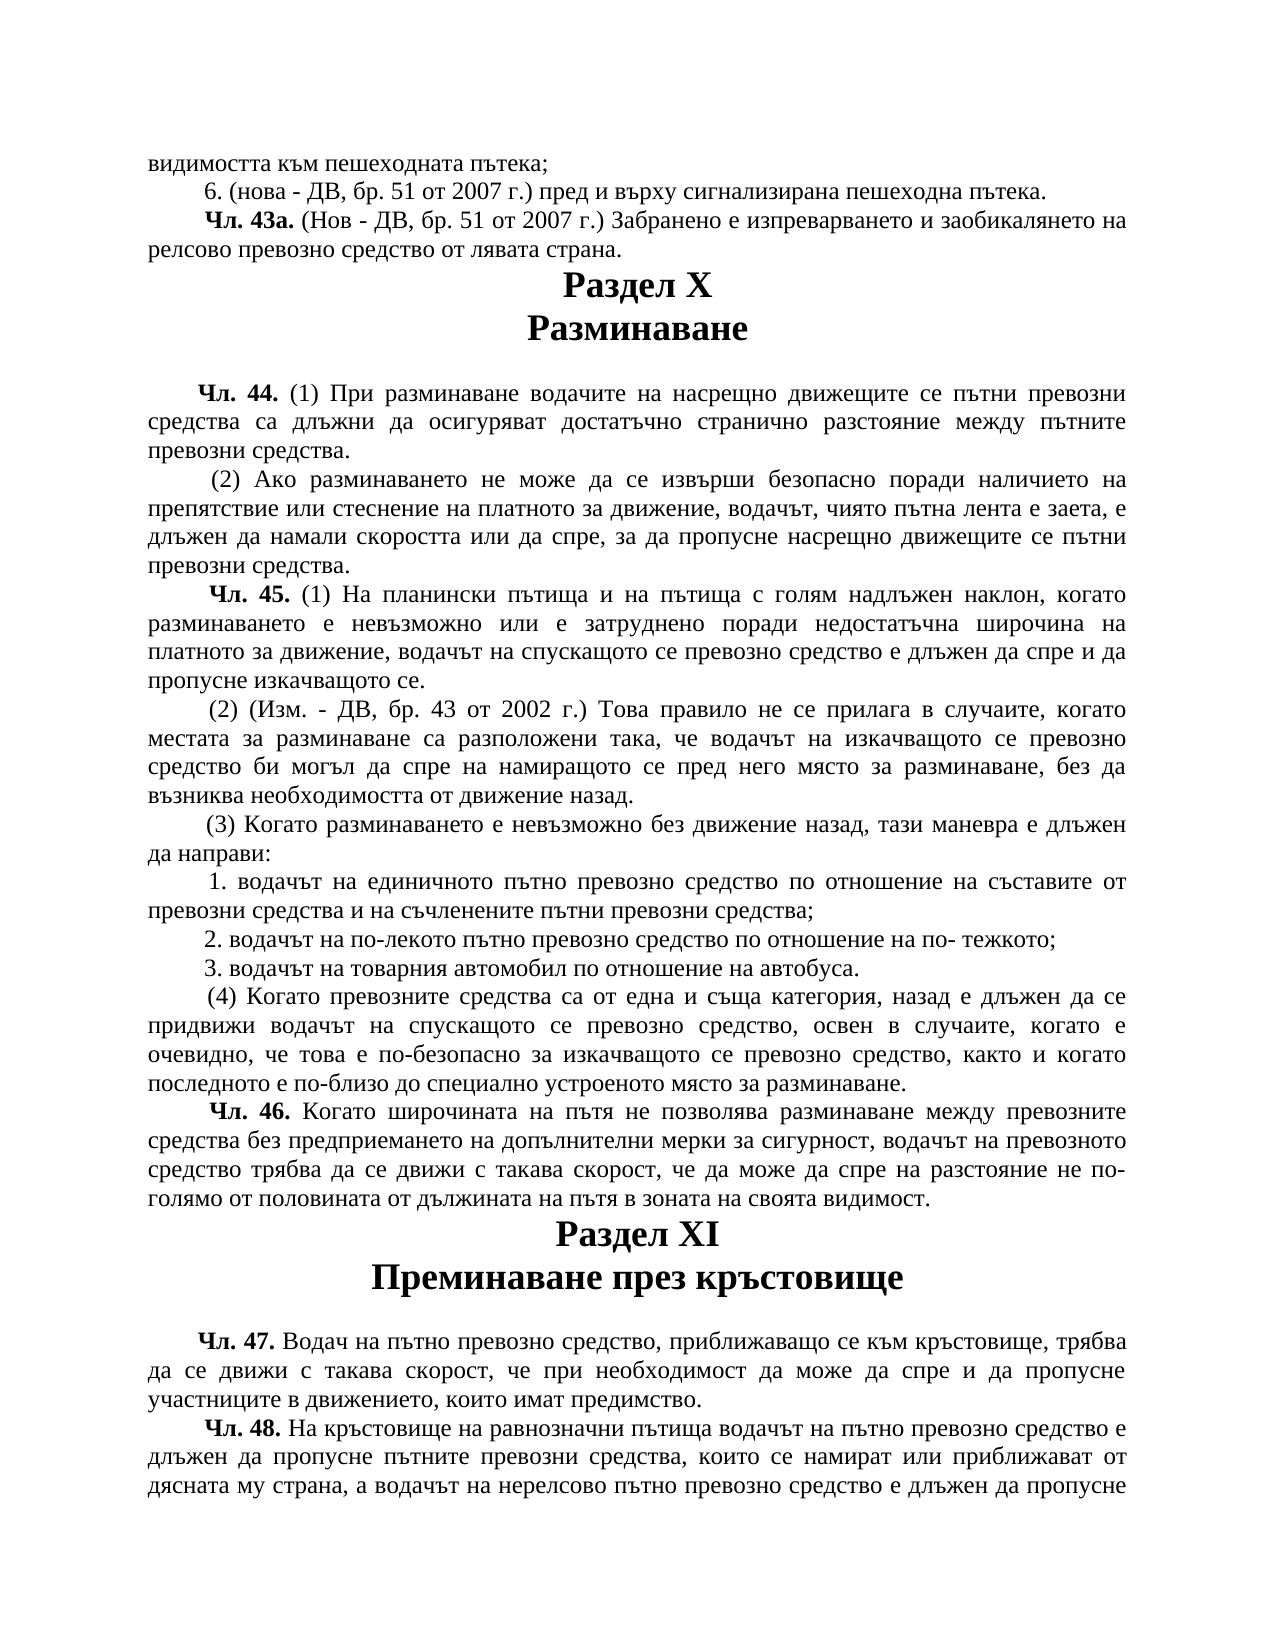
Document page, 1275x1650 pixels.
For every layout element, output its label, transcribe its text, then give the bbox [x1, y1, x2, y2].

text Чл. 45. (1) На планински пътища и на пътища с голям надлъжен наклон, когато разминаването е невъзможно или е затруднено поради недостатъчна широчина на платното за движение, водачът на спускащото се превозно средство е длъжен да спре и да пропусне изкачващото се. [148, 579, 1127, 694]
text Раздел ХI [148, 1211, 1127, 1254]
text Чл. 47. Водач на пътно превозно средство, приближаващо се към кръстовище, трябва да се движи с такава скорост, че при необходимост да може да спре и да пропусне участниците в движението, които имат предимство. [148, 1326, 1127, 1413]
text Раздел Х [148, 263, 1127, 306]
text 2. водачът на по-лекото пътно превозно средство по отношение на по- тежкото; [148, 924, 1127, 953]
text (3) Когато разминаването е невъзможно без движение назад, тази маневра е длъжен да направи: [148, 809, 1127, 866]
text Разминаване [148, 306, 1127, 349]
text (4) Когато превозните средства са от една и съща категория, назад е длъжен да се придвижи водачът на спускащото се превозно средство, освен в случаите, когато е очевидно, че това е по-безопасно за изкачващото се превозно средство, както и когато последното е по-близо до специално устроеното място за разминаване. [148, 981, 1127, 1096]
text Чл. 44. (1) При разминаване водачите на насрещно движещите се пътни превозни средства са длъжни да осигуряват достатъчно странично разстояние между пътните превозни средства. [148, 378, 1127, 464]
text (2) (Изм. - ДВ, бр. 43 от 2002 г.) Това правило не се прилага в случаите, когато местата за разминаване са разположени така, че водачът на изкачващото се превозно средство би могъл да спре на намиращото се пред него място за разминаване, без да възниква необходимостта от движение назад. [148, 694, 1127, 809]
text Чл. 43а. (Нов - ДВ, бр. 51 от 2007 г.) Забранено е изпреварването и заобикалянето на релсово превозно средство от лявата страна. [148, 205, 1127, 263]
text Чл. 46. Когато широчината на пътя не позволява разминаване между превозните средства без предприемането на допълнителни мерки за сигурност, водачът на превозното средство трябва да се движи с такава скорост, че да може да спре на разстояние не по-голямо от половината от дължината на пътя в зоната на своята видимост. [148, 1096, 1127, 1211]
text 6. (нова - ДВ, бр. 51 от 2007 г.) пред и върху сигнализирана пешеходна пътека. [148, 176, 1127, 205]
text (2) Ако разминаването не може да се извърши безопасно поради наличието на препятствие или стеснение на платното за движение, водачът, чиято пътна лента е заета, е длъжен да намали скоростта или да спре, за да пропусне насрещно движещите се пътни превозни средства. [148, 464, 1127, 579]
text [148, 148, 1127, 176]
text Преминаване през кръстовище [148, 1254, 1127, 1298]
text 3. водачът на товарния автомобил по отношение на автобуса. [148, 953, 1127, 981]
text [148, 1413, 1127, 1499]
text 1. водачът на единичното пътно превозно средство по отношение на съставите от превозни средства и на съчленените пътни превозни средства; [148, 866, 1127, 924]
